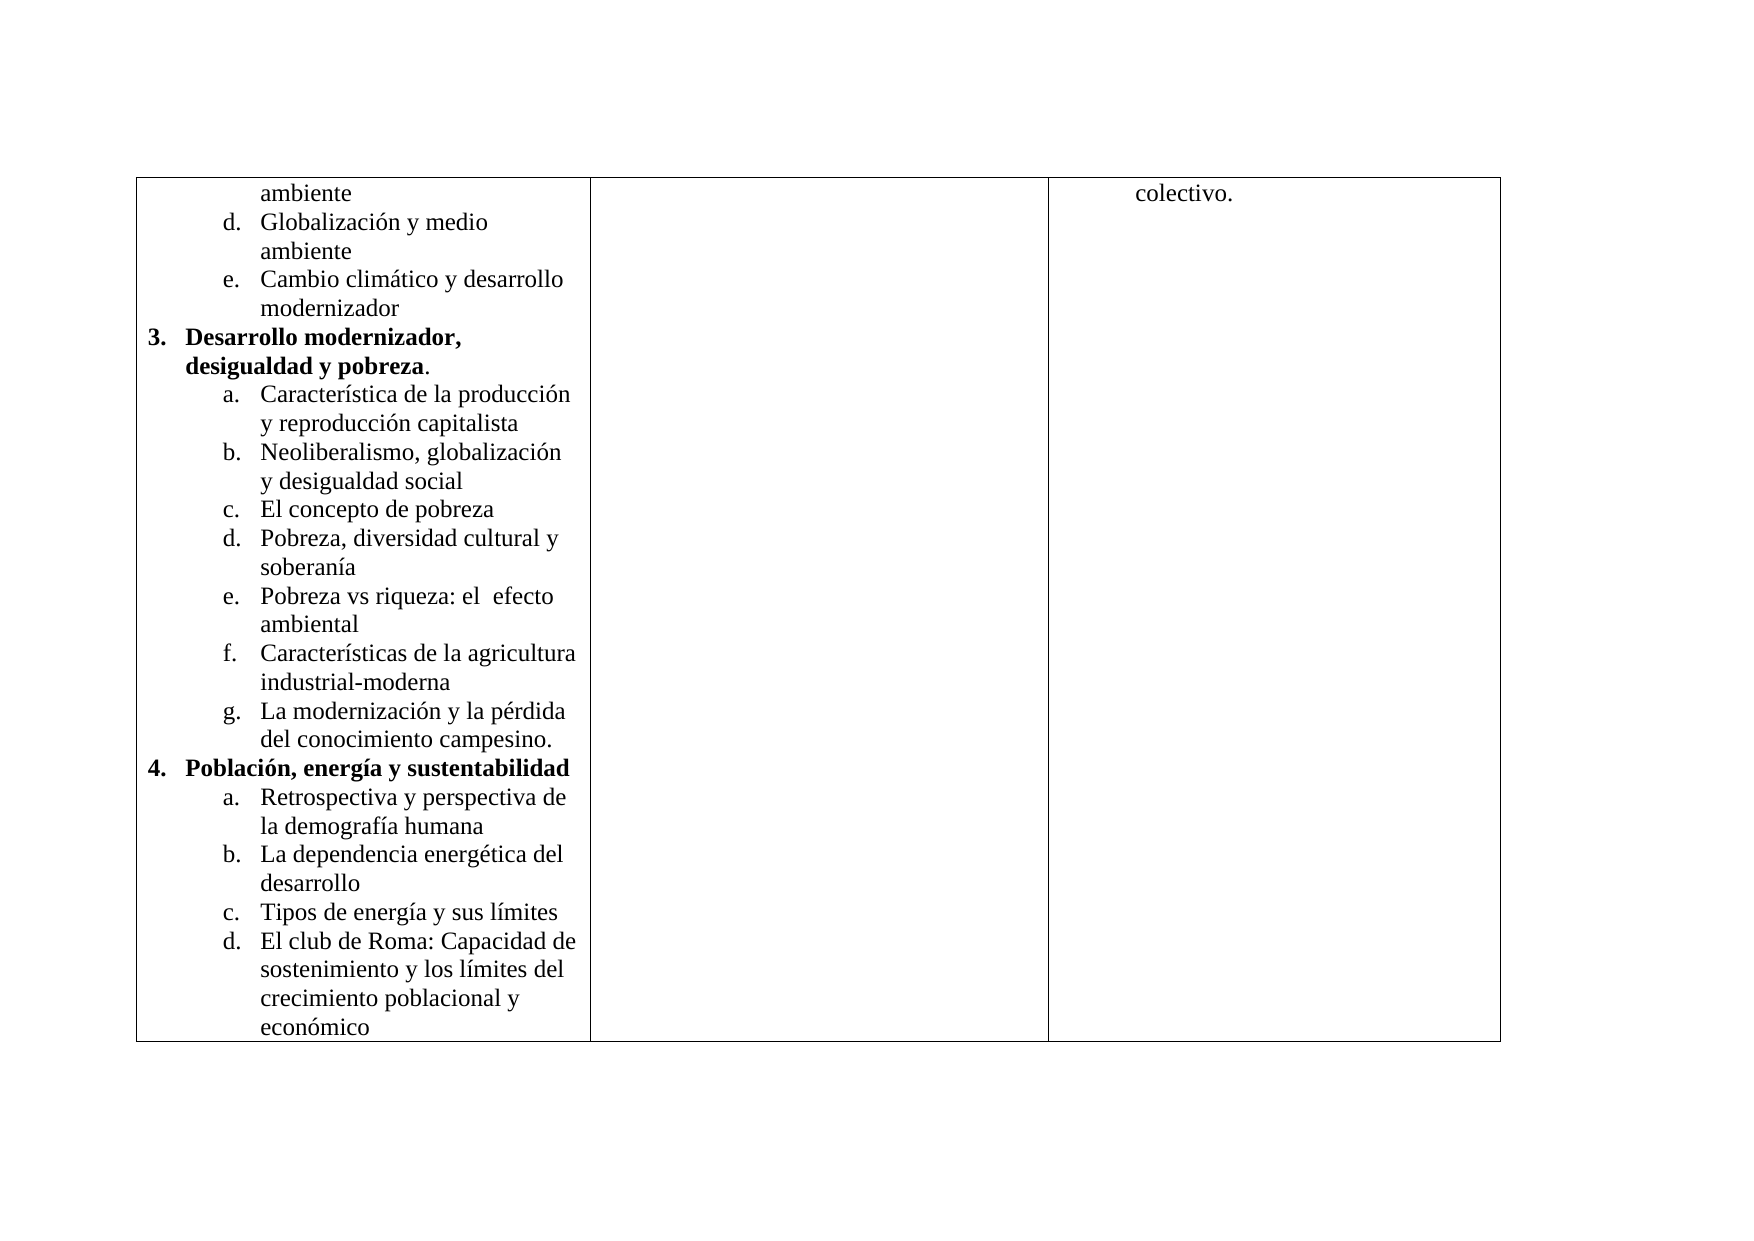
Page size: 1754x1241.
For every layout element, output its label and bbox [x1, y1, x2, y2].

table_cell [137, 178, 590, 1041]
table_cell [591, 178, 1048, 1041]
table_cell [1049, 178, 1500, 1041]
